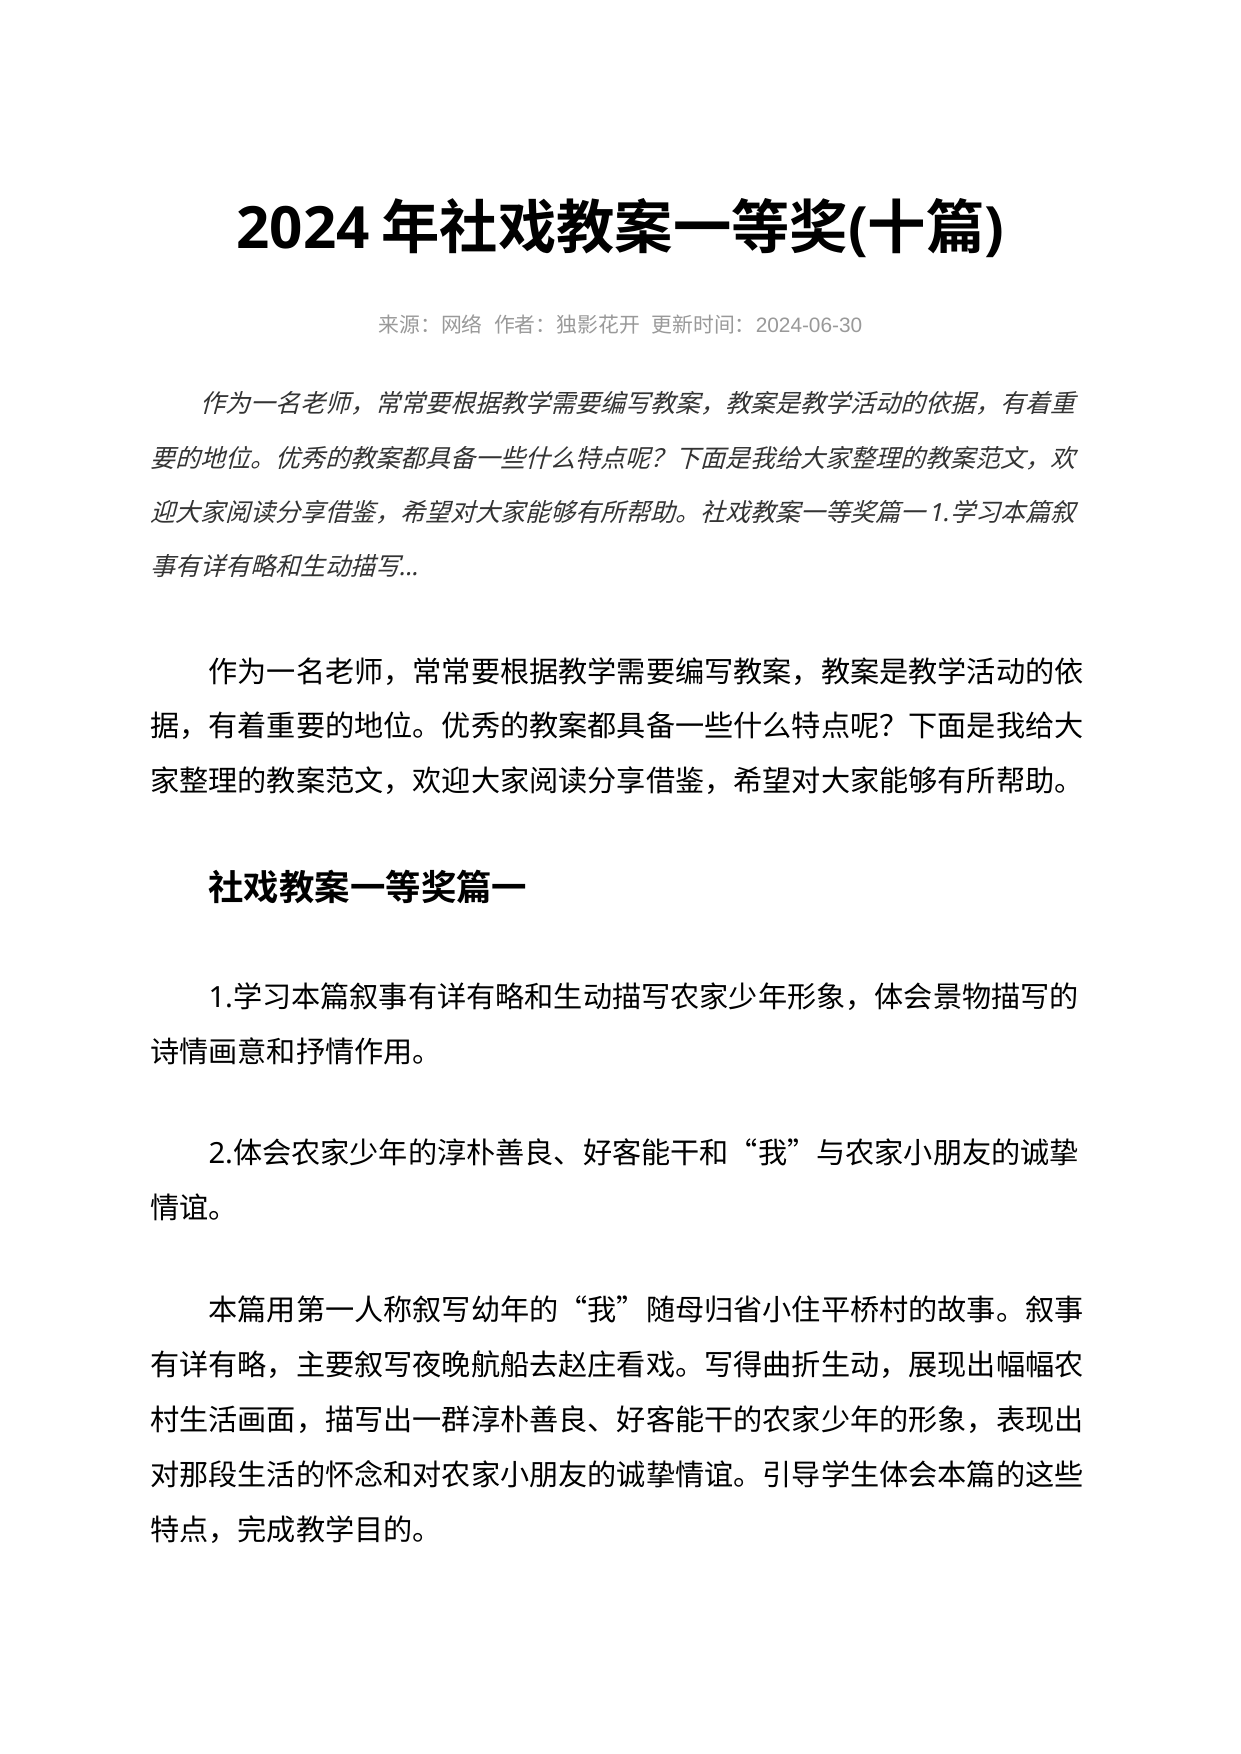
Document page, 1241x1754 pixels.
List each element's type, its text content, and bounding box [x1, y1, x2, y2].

subtitle 2024年社戏教案一等奖(十篇) [150, 181, 1090, 266]
text 2.体会农家少年的淳朴善良、好客能干和“我”与农家小朋友的诚挚情谊。 [150, 1130, 1090, 1227]
text 来源：网络 作者：独影花开 更新时间：2024-06-30 [150, 313, 1090, 337]
text 社戏教案一等奖篇一 [150, 860, 1090, 911]
text 作为一名老师，常常要根据教学需要编写教案，教案是教学活动的依据，有着重要的地位。优秀的教案都具备一些什么特点呢？下面是我给大家整理的教案范文，欢迎大家阅读分享借鉴，希望对大家能够有所帮助。社戏教案一等奖篇一1.学习本篇叙事有详有略和生动描写... [150, 384, 1090, 583]
text 本篇用第一人称叙写幼年的“我”随母归省小住平桥村的故事。叙事有详有略，主要叙写夜晚航船去赵庄看戏。写得曲折生动，展现出幅幅农村生活画面，描写出一群淳朴善良、好客能干的农家少年的形象，表现出对那段生活的怀念和对农家小朋友的诚挚情谊。引导学生体会本篇的这些特点，完成教学目的。 [150, 1287, 1090, 1548]
text 作为一名老师，常常要根据教学需要编写教案，教案是教学活动的依据，有着重要的地位。优秀的教案都具备一些什么特点呢？下面是我给大家整理的教案范文，欢迎大家阅读分享借鉴，希望对大家能够有所帮助。 [150, 648, 1090, 800]
text 1.学习本篇叙事有详有略和生动描写农家少年形象，体会景物描写的诗情画意和抒情作用。 [150, 973, 1090, 1070]
